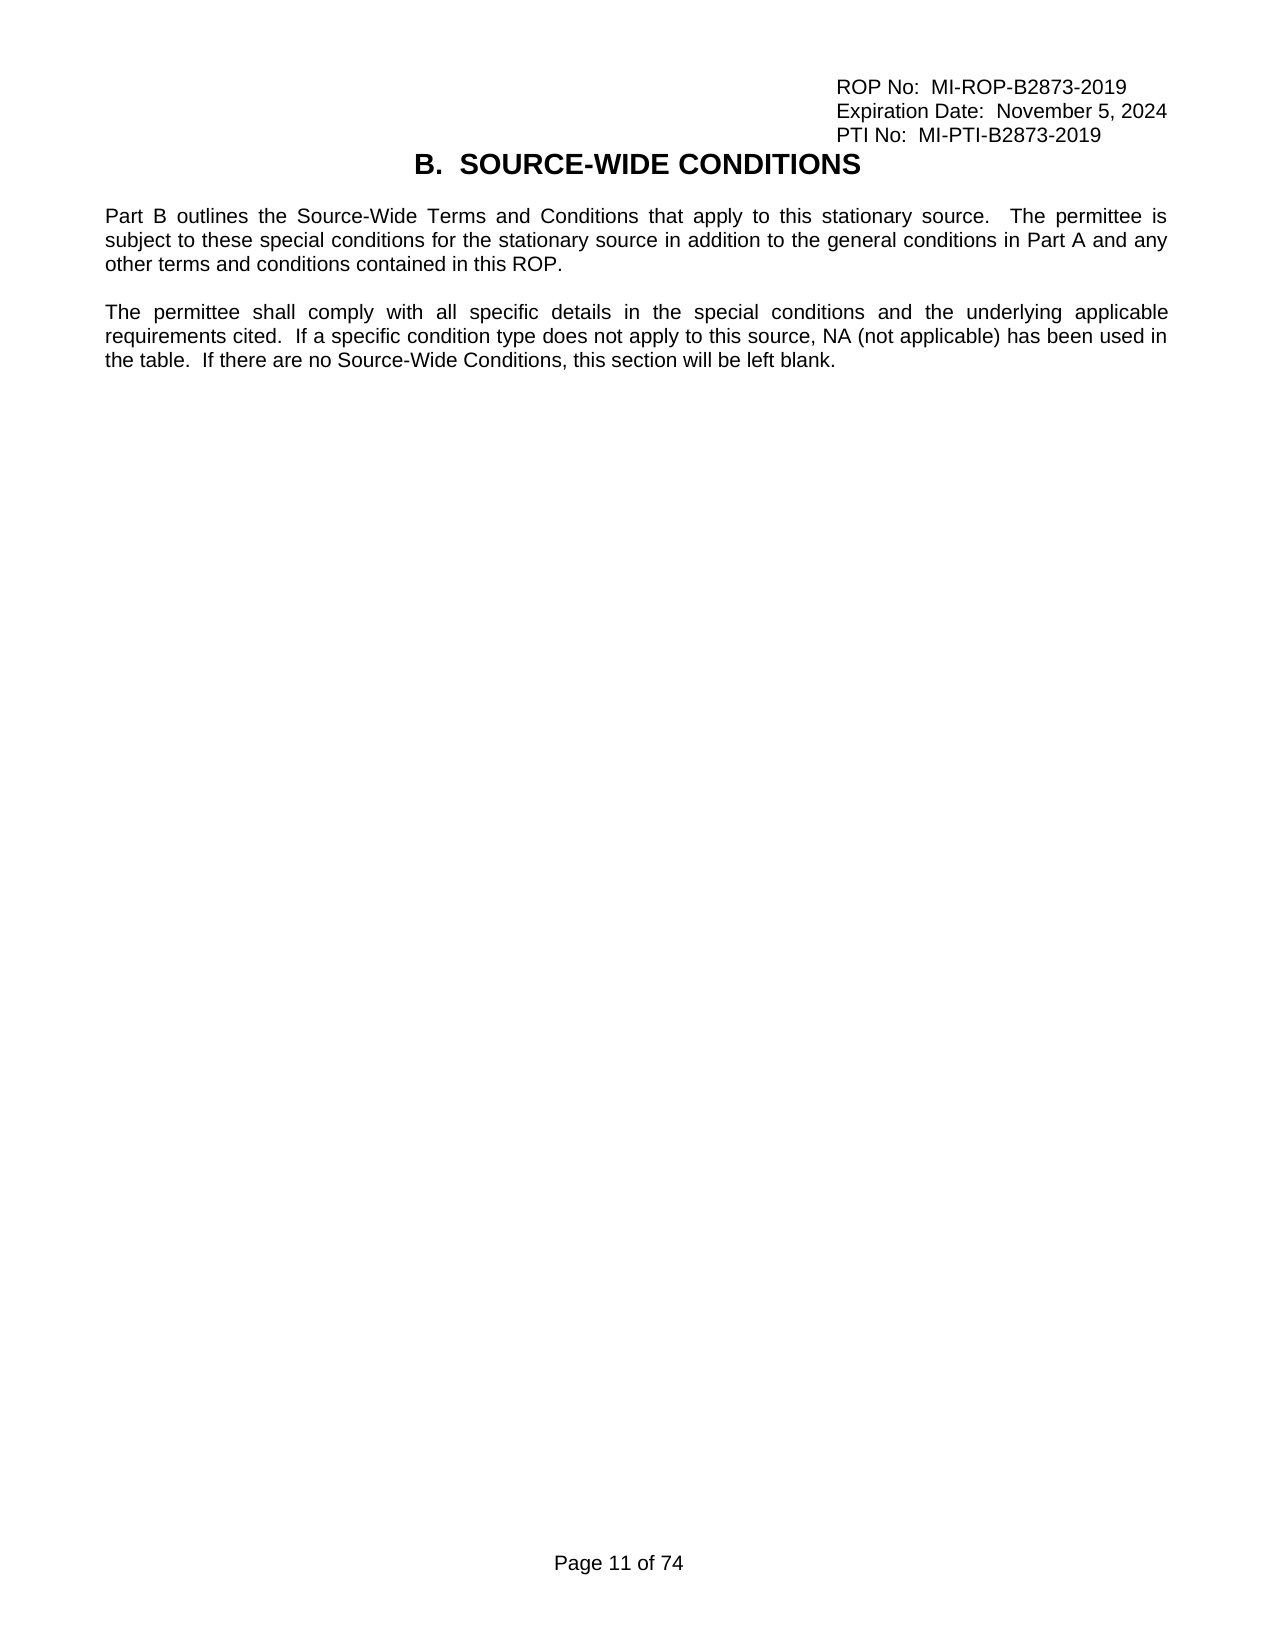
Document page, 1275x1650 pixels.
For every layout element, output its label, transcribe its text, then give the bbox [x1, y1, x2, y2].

text Part B outlines the Source-Wide Terms and Conditions that apply to this stationary source. The permittee is subject to these special conditions for the stationary source in addition to the general conditions in Part A and any other terms and conditions contained in this ROP. [105, 204, 1170, 276]
subtitle B. SOURCE-WIDE CONDITIONS [105, 147, 1170, 180]
text The permittee shall comply with all specific details in the special conditions and the underlying applicable requirements cited. If a specific condition type does not apply to this source, NA (not applicable) has been used in the table. If there are no Source-Wide Conditions, this section will be left blank. [105, 300, 1170, 372]
